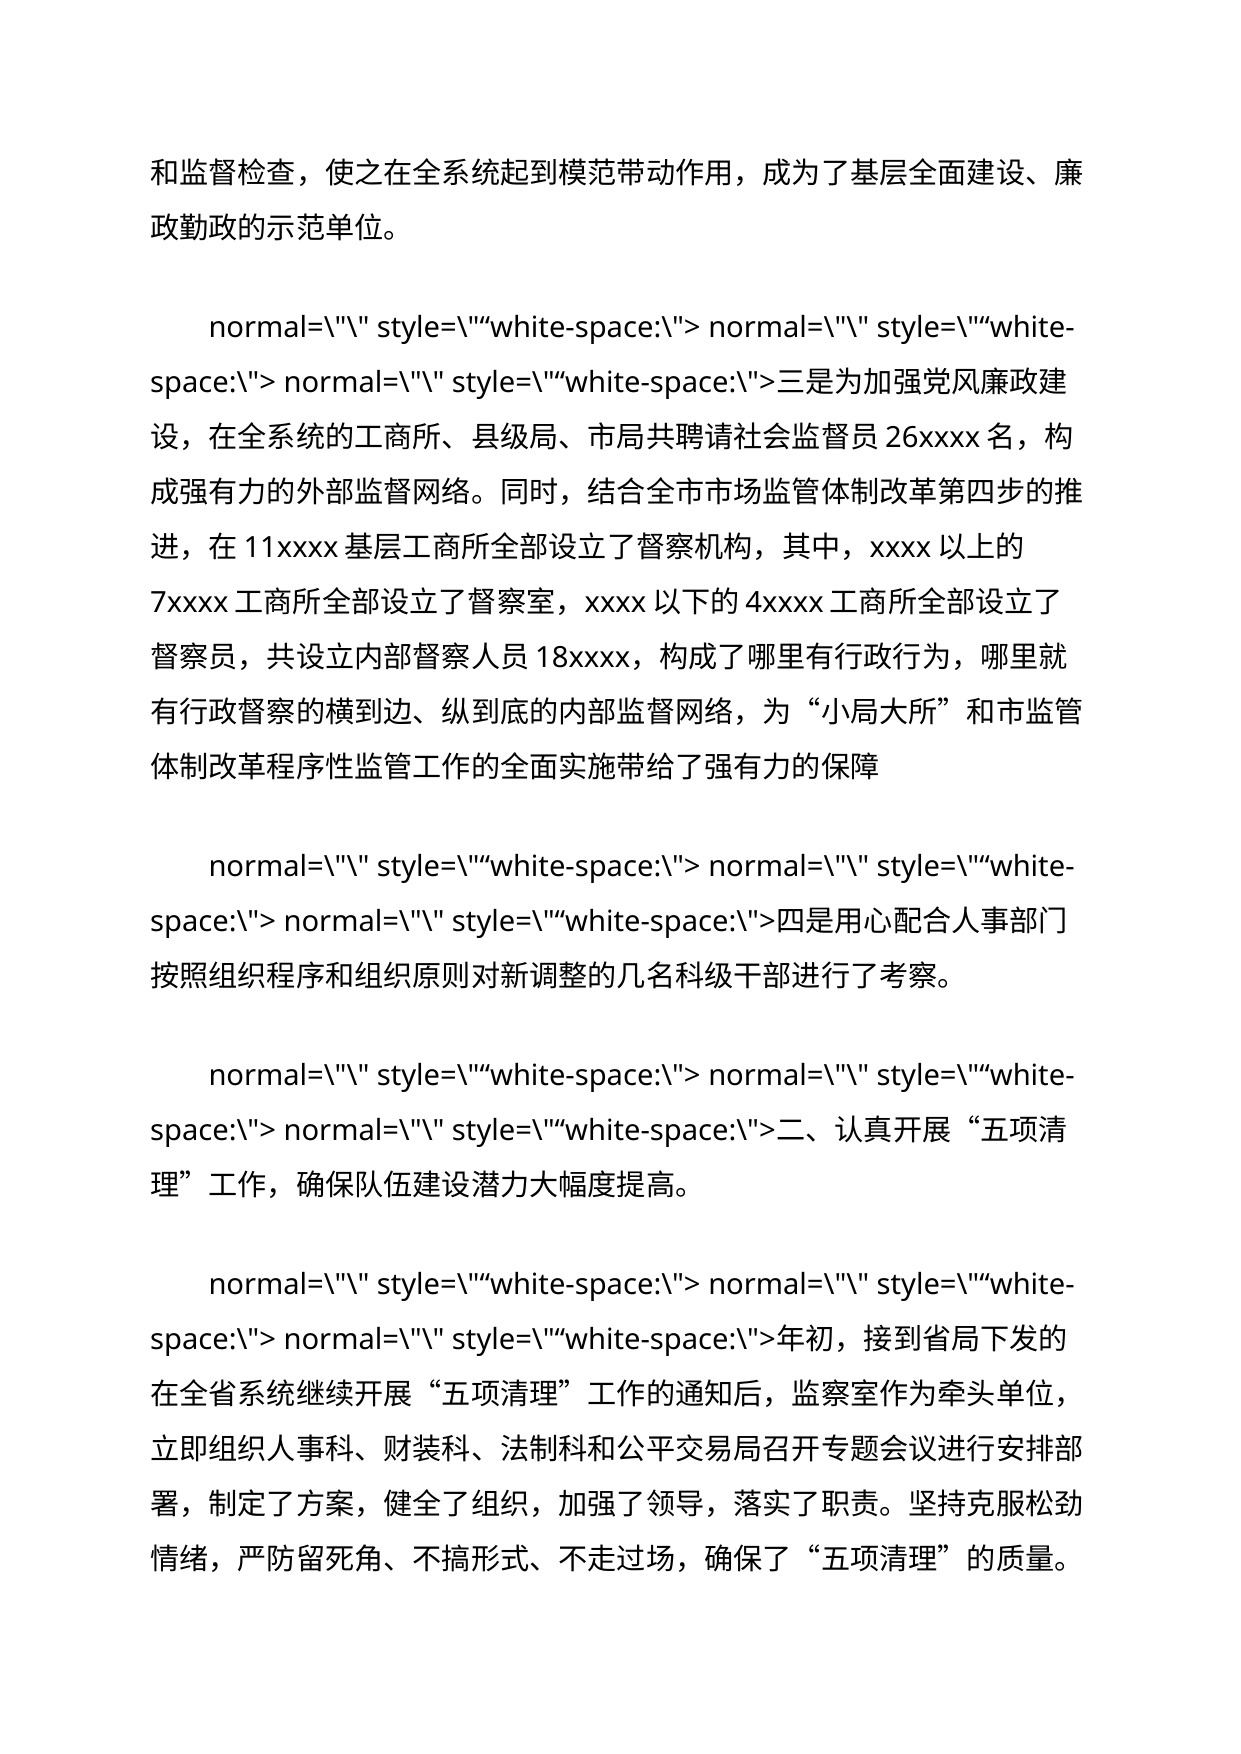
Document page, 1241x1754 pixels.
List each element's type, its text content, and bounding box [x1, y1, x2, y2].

text normal=\"\" style=\"“white-space:\"> normal=\"\" style=\"“white-space:\"> normal=\"\" style=\"“white-space:\">四是用心配合人事部门按照组织程序和组织原则对新调整的几名科级干部进行了考察。 [150, 846, 1090, 995]
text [150, 150, 1090, 247]
text normal=\"\" style=\"“white-space:\"> normal=\"\" style=\"“white-space:\"> normal=\"\" style=\"“white-space:\">二、认真开展“五项清理”工作，确保队伍建设潜力大幅度提高。 [150, 1054, 1090, 1204]
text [150, 1264, 1090, 1578]
text normal=\"\" style=\"“white-space:\"> normal=\"\" style=\"“white-space:\"> normal=\"\" style=\"“white-space:\">三是为加强党风廉政建设，在全系统的工商所、县级局、市局共聘请社会监督员26xxxx名，构成强有力的外部监督网络。同时，结合全市市场监管体制改革第四步的推进，在11xxxx基层工商所全部设立了督察机构，其中，xxxx以上的7xxxx工商所全部设立了督察室，xxxx以下的4xxxx工商所全部设立了督察员，共设立内部督察人员18xxxx，构成了哪里有行政行为，哪里就有行政督察的横到边、纵到底的内部监督网络，为“小局大所”和市监管体制改革程序性监管工作的全面实施带给了强有力的保障 [150, 307, 1090, 786]
